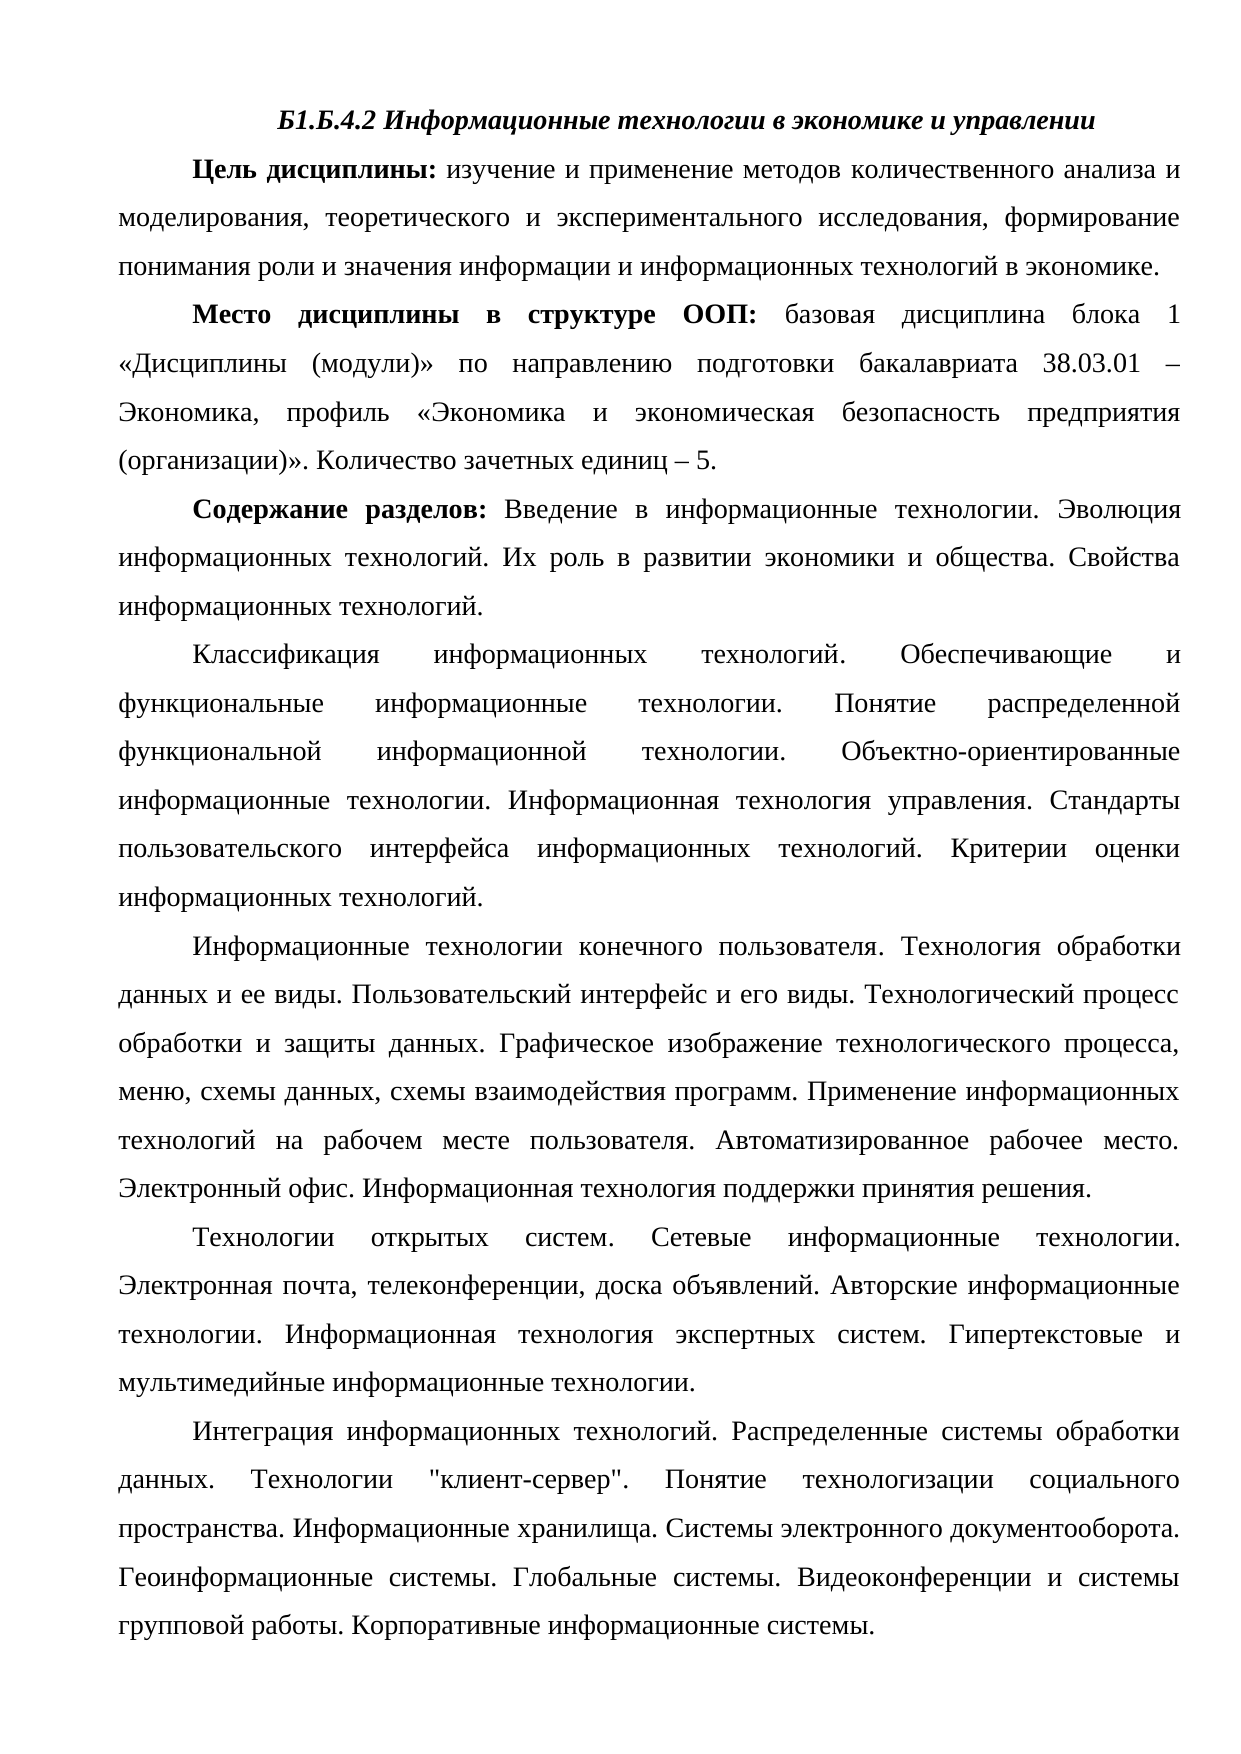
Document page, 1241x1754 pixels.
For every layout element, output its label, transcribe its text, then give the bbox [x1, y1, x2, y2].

text Информационные технологии конечного пользователя. Технология обработки данных и ее виды. Пользовательский интерфейс и его виды. Технологический процесс обработки и защиты данных. Графическое изображение технологического процесса, меню, схемы данных, схемы взаимодействия программ. Применение информационных технологий на рабочем месте пользователя. Автоматизированное рабочее место. Электронный офис. Информационная технология поддержки принятия решения. [118, 929, 1181, 1204]
text Б1.Б.4.2 Информационные технологии в экономике и управлении [118, 103, 1181, 136]
text Классификация информационных технологий. Обеспечивающие и функциональные информационные технологии. Понятие распределенной функциональной информационной технологии. Объектно-ориентированные информационные технологии. Информационная технология управления. Стандарты пользовательского интерфейса информационных технологий. Критерии оценки информационных технологий. [118, 637, 1181, 912]
text Содержание разделов: Введение в информационные технологии. Эволюция информационных технологий. Их роль в развитии экономики и общества. Свойства информационных технологий. [118, 492, 1181, 621]
text Интеграция информационных технологий. Распределенные системы обработки данных. Технологии "клиент-сервер". Понятие технологизации социального пространства. Информационные хранилища. Системы электронного документооборота. Геоинформационные системы. Глобальные системы. Видеоконференции и системы групповой работы. Корпоративные информационные системы. [118, 1414, 1181, 1641]
text Технологии открытых систем. Сетевые информационные технологии. Электронная почта, телеконференции, доска объявлений. Авторские информационные технологии. Информационная технология экспертных систем. Гипертекстовые и мультимедийные информационные технологии. [118, 1220, 1181, 1398]
text Место дисциплины в структуре ООП: базовая дисциплина блока 1 «Дисциплины (модули)» по направлению подготовки бакалавриата 38.03.01 – Экономика, профиль «Экономика и экономическая безопасность предприятия (организации)». Количество зачетных единиц – 5. [118, 298, 1181, 476]
text Цель дисциплины: изучение и применение методов количественного анализа и моделирования, теоретического и экспериментального исследования, формирование понимания роли и значения информации и информационных технологий в экономике. [118, 152, 1181, 281]
